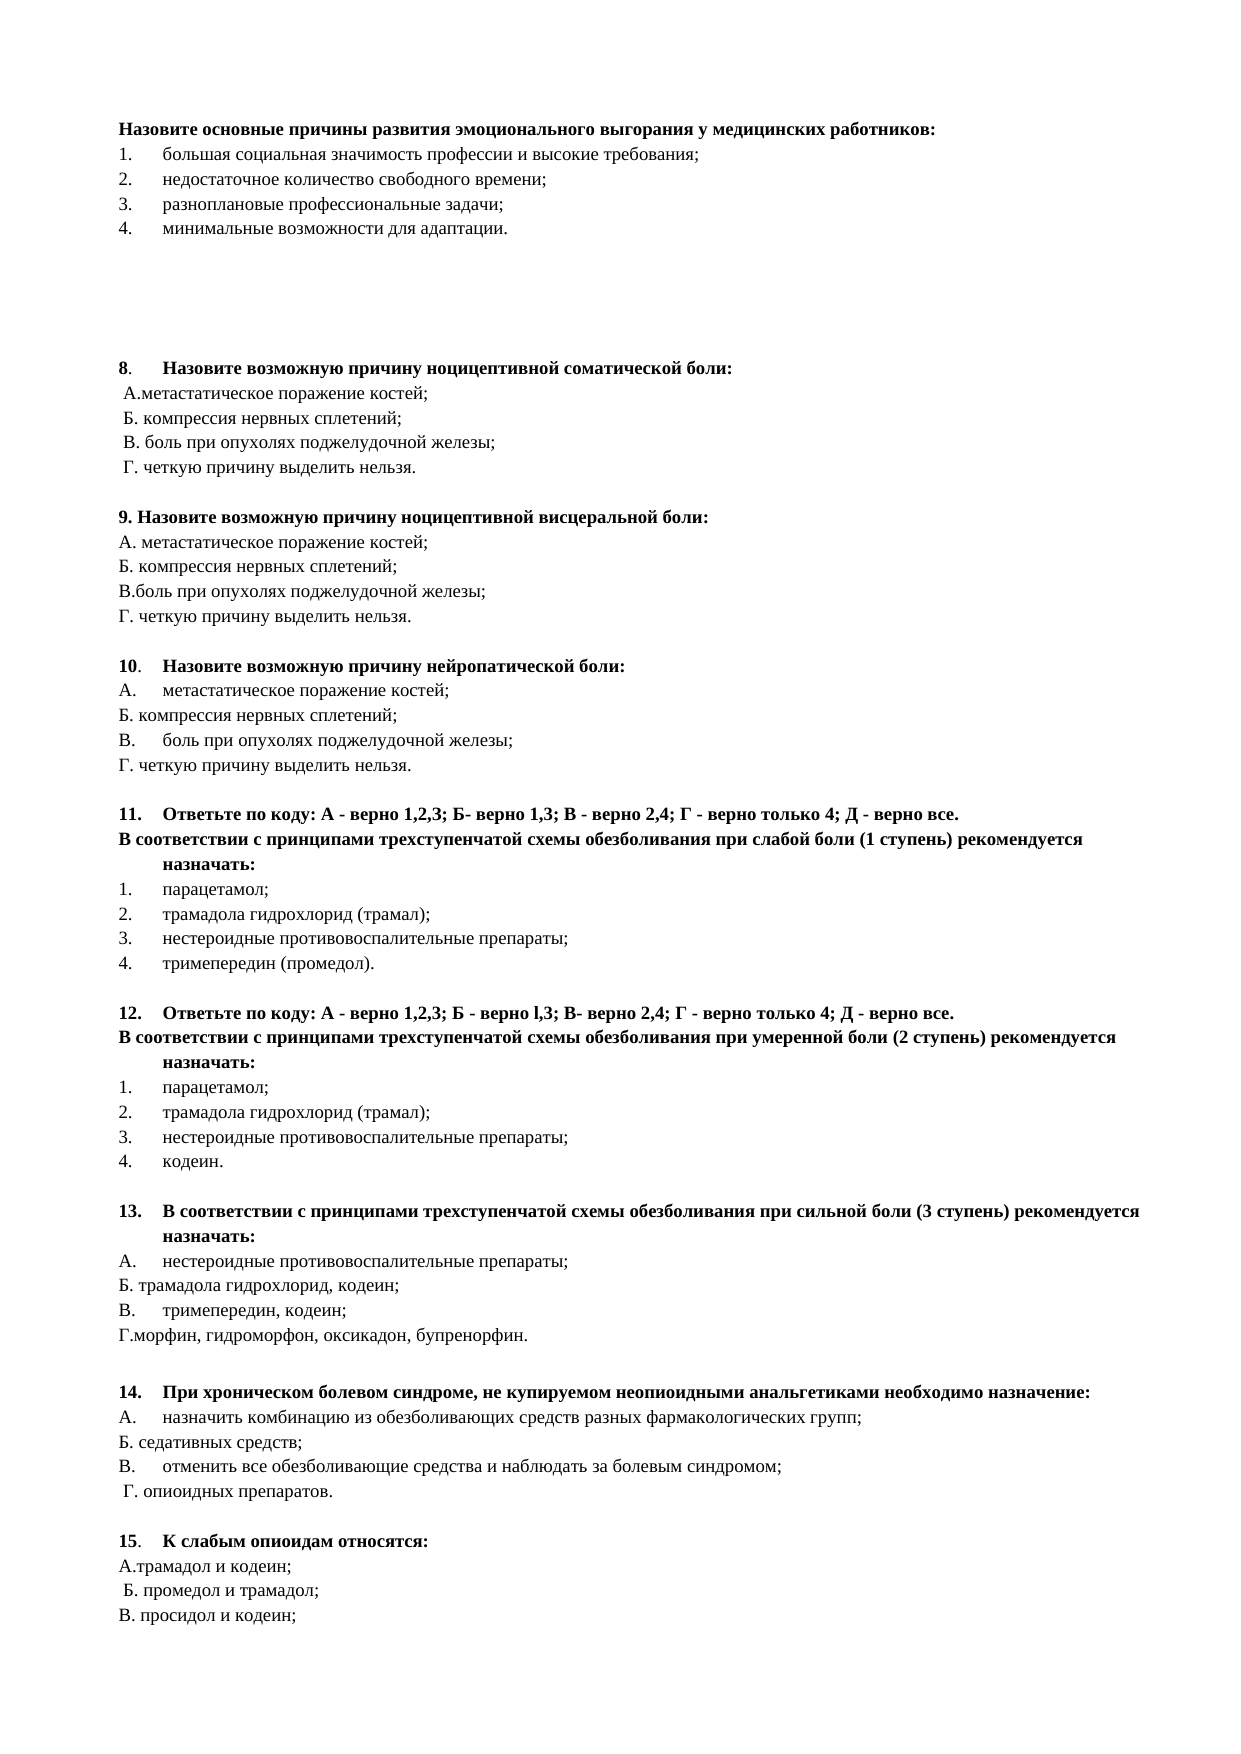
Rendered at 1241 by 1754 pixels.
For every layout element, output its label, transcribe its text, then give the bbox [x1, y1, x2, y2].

list 4. тримепередин (промедол). [118, 952, 1181, 974]
list 12. Ответьте по коду: А - верно 1,2,3; Б - верно l,3; B- верно 2,4; Г - верно только 4; Д - верно все. [118, 1002, 1181, 1023]
list Г. опиоидных препаратов. [118, 1480, 1181, 1502]
list В. боль при опухолях поджелудочной железы; [118, 431, 1181, 453]
list A. нестероидные противовоспалительные препараты; [118, 1249, 1181, 1271]
list 9. Назовите возможную причину ноцицептивной висцеральной боли: [118, 506, 1181, 527]
list 10. Назовите возможную причину нейропатической боли: [118, 654, 1181, 676]
list Б. компрессия нервных сплетений; [118, 555, 1181, 577]
list B. отменить все обезболивающие средства и наблюдать за болевым синдромом; [118, 1455, 1181, 1477]
list 4. минимальные возможности для адаптации. [118, 217, 1181, 239]
list 3. разноплановые профессиональные задачи; [118, 192, 1181, 214]
list Г. четкую причину выделить нельзя. [118, 456, 1181, 478]
list 15. К слабым опиоидам относятся: [118, 1530, 1181, 1551]
list А.трамадол и кодеин; [118, 1554, 1181, 1576]
list В соответствии с принципами трехступенчатой схемы обезболивания при умеренной боли (2 ступень) рекомендуется назначать: [118, 1026, 1181, 1073]
list В соответствии с принципами трехступенчатой схемы обезболивания при слабой боли (1 ступень) рекомендуется назначать: [118, 828, 1181, 874]
list 2. трамадола гидрохлорид (трамал); [118, 902, 1181, 924]
list 8. Назовите возможную причину ноцицептивной соматической боли: [118, 357, 1181, 379]
list Б. промедол и трамадол; [118, 1579, 1181, 1601]
list Б. компрессия нервных сплетений; [118, 704, 1181, 726]
list 4. кодеин. [118, 1150, 1181, 1172]
list Б. трамадола гидрохлорид, кодеин; [118, 1274, 1181, 1296]
list 3. нестероидные противовоспалительные препараты; [118, 1126, 1181, 1147]
list 11. Ответьте по коду: А - верно 1,2,З; Б- верно 1,3; В - верно 2,4; Г - верно только 4; Д - верно все. [118, 803, 1181, 825]
list 14. При хроническом болевом синдроме, не купируемом неопиоидными анальгетиками необходимо назначение: [118, 1381, 1181, 1402]
list 1. парацетамол; [118, 878, 1181, 899]
list B. тримепередин, кодеин; [118, 1299, 1181, 1321]
list A. назначить комбинацию из обезболивающих средств разных фармакологических групп; [118, 1406, 1181, 1427]
list В.боль при опухолях поджелудочной железы; [118, 580, 1181, 602]
list 13. В соответствии с принципами трехступенчатой схемы обезболивания при сильной боли (3 ступень) рекомендуется назначать: [118, 1200, 1181, 1246]
list Г. четкую причину выделить нельзя. [118, 605, 1181, 627]
list A. метастатическое поражение костей; [118, 679, 1181, 701]
list 1. большая социальная значимость профессии и высокие требования; [118, 143, 1181, 164]
list В. просидол и кодеин; [118, 1604, 1181, 1626]
list 2. недостаточное количество свободного времени; [118, 168, 1181, 189]
list А. метастатическое поражение костей; [118, 531, 1181, 552]
list Б. седативных средств; [118, 1431, 1181, 1452]
list Г.морфин, гидроморфон, оксикадон, бупренорфин. [118, 1324, 1181, 1346]
list 3. нестероидные противовоспалительные препараты; [118, 927, 1181, 949]
list А.метастатическое поражение костей; [118, 382, 1181, 403]
list 2. трамадола гидрохлорид (трамал); [118, 1101, 1181, 1122]
list Назовите основные причины развития эмоционального выгорания у медицинских работников: [118, 118, 1181, 140]
list Г. четкую причину выделить нельзя. [118, 754, 1181, 775]
list 1. парацетамол; [118, 1076, 1181, 1098]
list B. боль при опухолях поджелудочной железы; [118, 729, 1181, 751]
list Б. компрессия нервных сплетений; [118, 407, 1181, 428]
